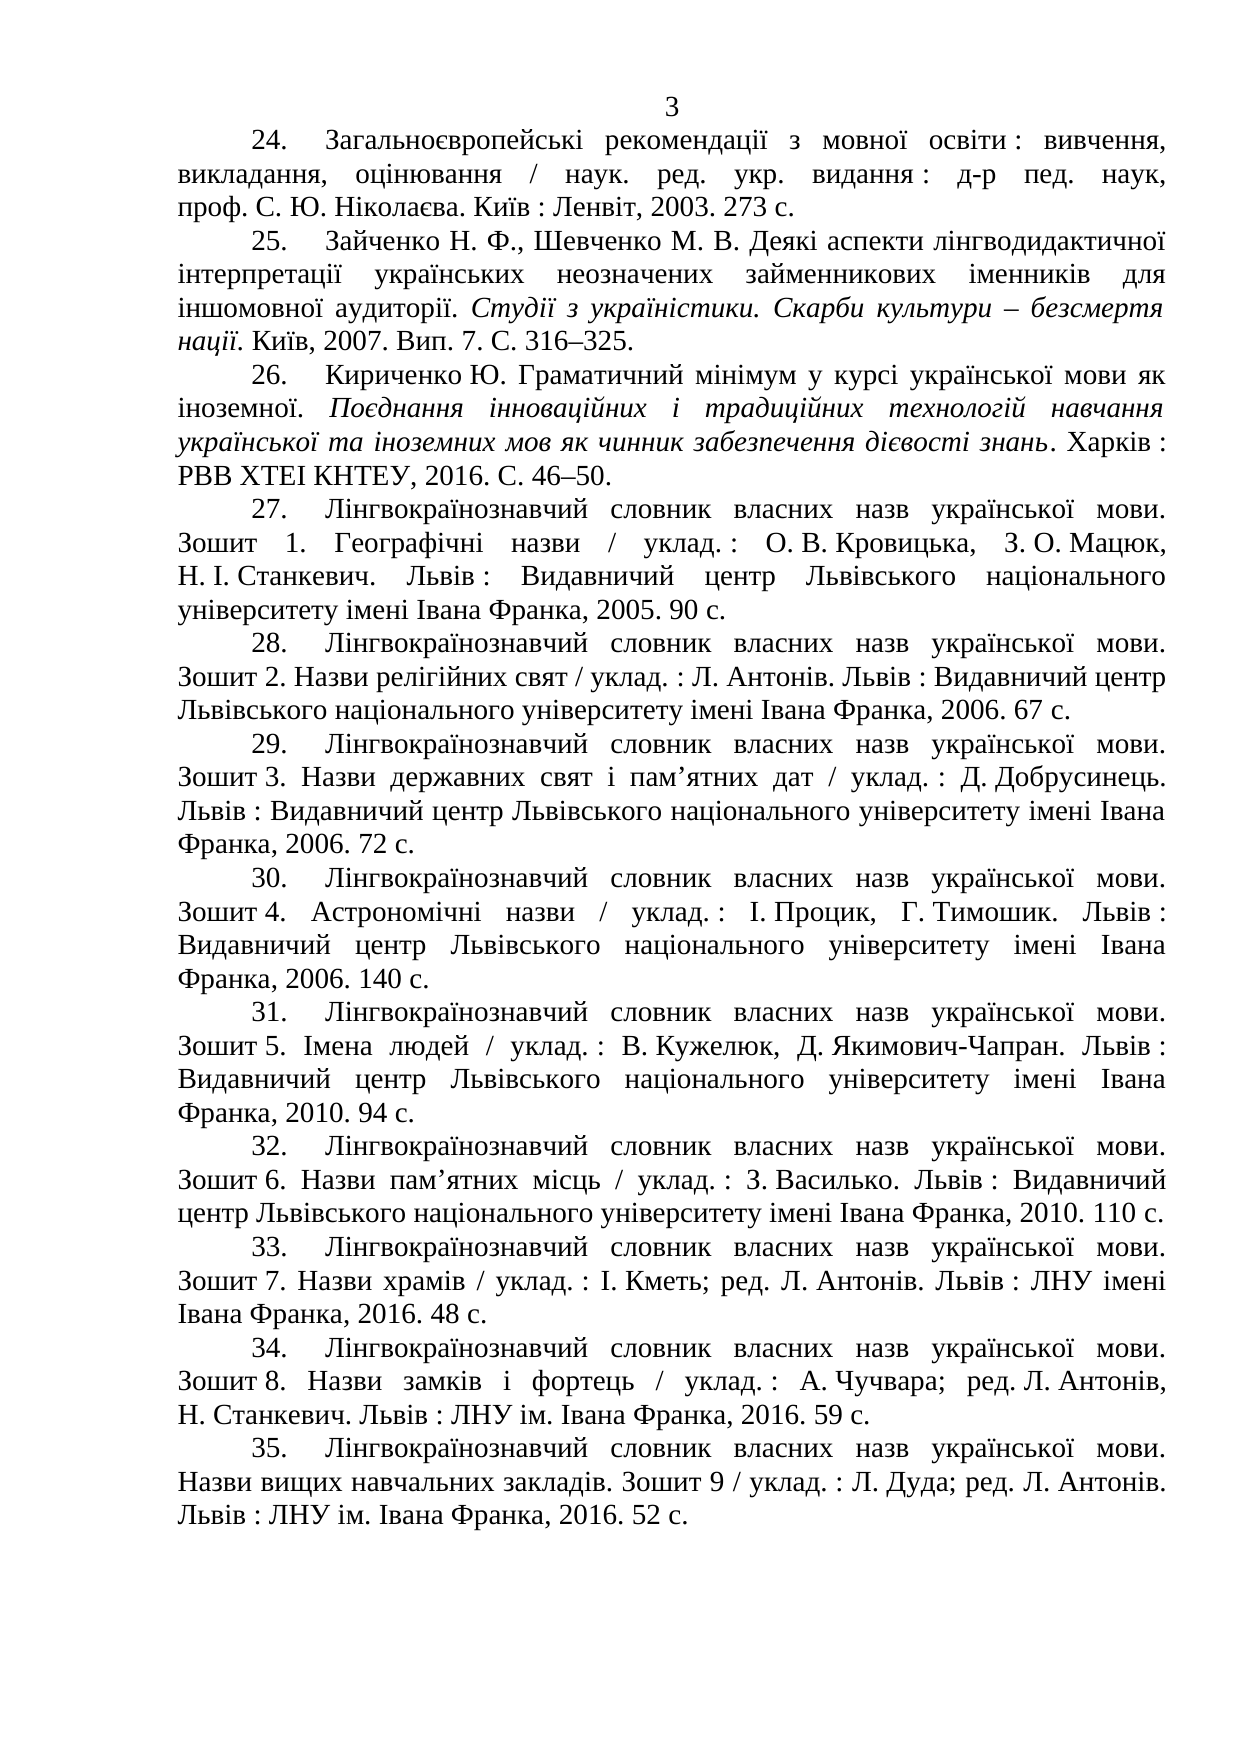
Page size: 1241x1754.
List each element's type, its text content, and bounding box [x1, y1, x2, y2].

list Лінгвокраїнознавчий словник власних назв української мови. Зошит 2. Назви релігійних свят / уклад. : Л. Антонів. Львів : Видавничий центр Львівського національного університету імені Івана Франка, 2006. 67 с. [177, 625, 1167, 726]
list Лінгвокраїнознавчий словник власних назв української мови. Зошит 1. Географічні назви / уклад. : О. В. Кровицька, З. О. Мацюк, Н. І. Станкевич. Львів : Видавничий центр Львівського національного університету імені Івана Франка, 2005. 90 с. [177, 491, 1167, 625]
list Лінгвокраїнознавчий словник власних назв української мови. Зошит 6. Назви пам’ятних місць / уклад. : З. Василько. Львів : Видавничий центр Львівського національного університету імені Івана Франка, 2010. 110 с. [177, 1128, 1167, 1229]
list Лінгвокраїнознавчий словник власних назв української мови. Назви вищих навчальних закладів. Зошит 9 / уклад. : Л. Дуда; ред. Л. Антонів. Львів : ЛНУ ім. Івана Франка, 2016. 52 с. [177, 1430, 1167, 1531]
list Загальноєвропейські рекомендації з мовної освіти : вивчення, викладання, оцінювання / наук. ред. укр. видання : д-р пед. наук, проф. С. Ю. Ніколаєва. Київ : Ленвіт, 2003. 273 с. [177, 122, 1167, 223]
list Лінгвокраїнознавчий словник власних назв української мови. Зошит 7. Назви храмів / уклад. : І. Кметь; ред. Л. Антонів. Львів : ЛНУ імені Івана Франка, 2016. 48 с. [177, 1229, 1167, 1330]
list Кириченко Ю. Граматичний мінімум у курсі української мови як іноземної. Поєднання інноваційних і традиційних технологій навчання української та іноземних мов як чинник забезпечення дієвості знань. Харків : РВВ ХТЕІ КНТЕУ, 2016. С. 46–50. [612, 424, 1167, 491]
list Лінгвокраїнознавчий словник власних назв української мови. Зошит 3. Назви державних свят і пам’ятних дат / уклад. : Д. Добрусинець. Львів : Видавничий центр Львівського національного університету імені Івана Франка, 2006. 72 с. [177, 726, 1167, 860]
list Лінгвокраїнознавчий словник власних назв української мови. Зошит 4. Астрономічні назви / уклад. : І. Процик, Г. Тимошик. Львів : Видавничий центр Львівського національного університету імені Івана Франка, 2006. 140 с. [177, 860, 1167, 994]
list Лінгвокраїнознавчий словник власних назв української мови. Зошит 8. Назви замків і фортець / уклад. : А. Чучвара; ред. Л. Антонів, Н. Станкевич. Львів : ЛНУ ім. Івана Франка, 2016. 59 с. [177, 1330, 1167, 1430]
list Зайченко Н. Ф., Шевченко М. В. Деякі аспекти лінгводидактичної інтерпретації українських неозначених займенникових іменників для іншомовної аудиторії. Студії з україністики. Скарби культури – безсмертя нації. Київ, 2007. Вип. 7. С. 316–325. [177, 223, 1167, 357]
list Лінгвокраїнознавчий словник власних назв української мови. Зошит 5. Імена людей / уклад. : В. Кужелюк, Д. Якимович-Чапран. Львів : Видавничий центр Львівського національного університету імені Івана Франка, 2010. 94 с. [177, 994, 1167, 1128]
